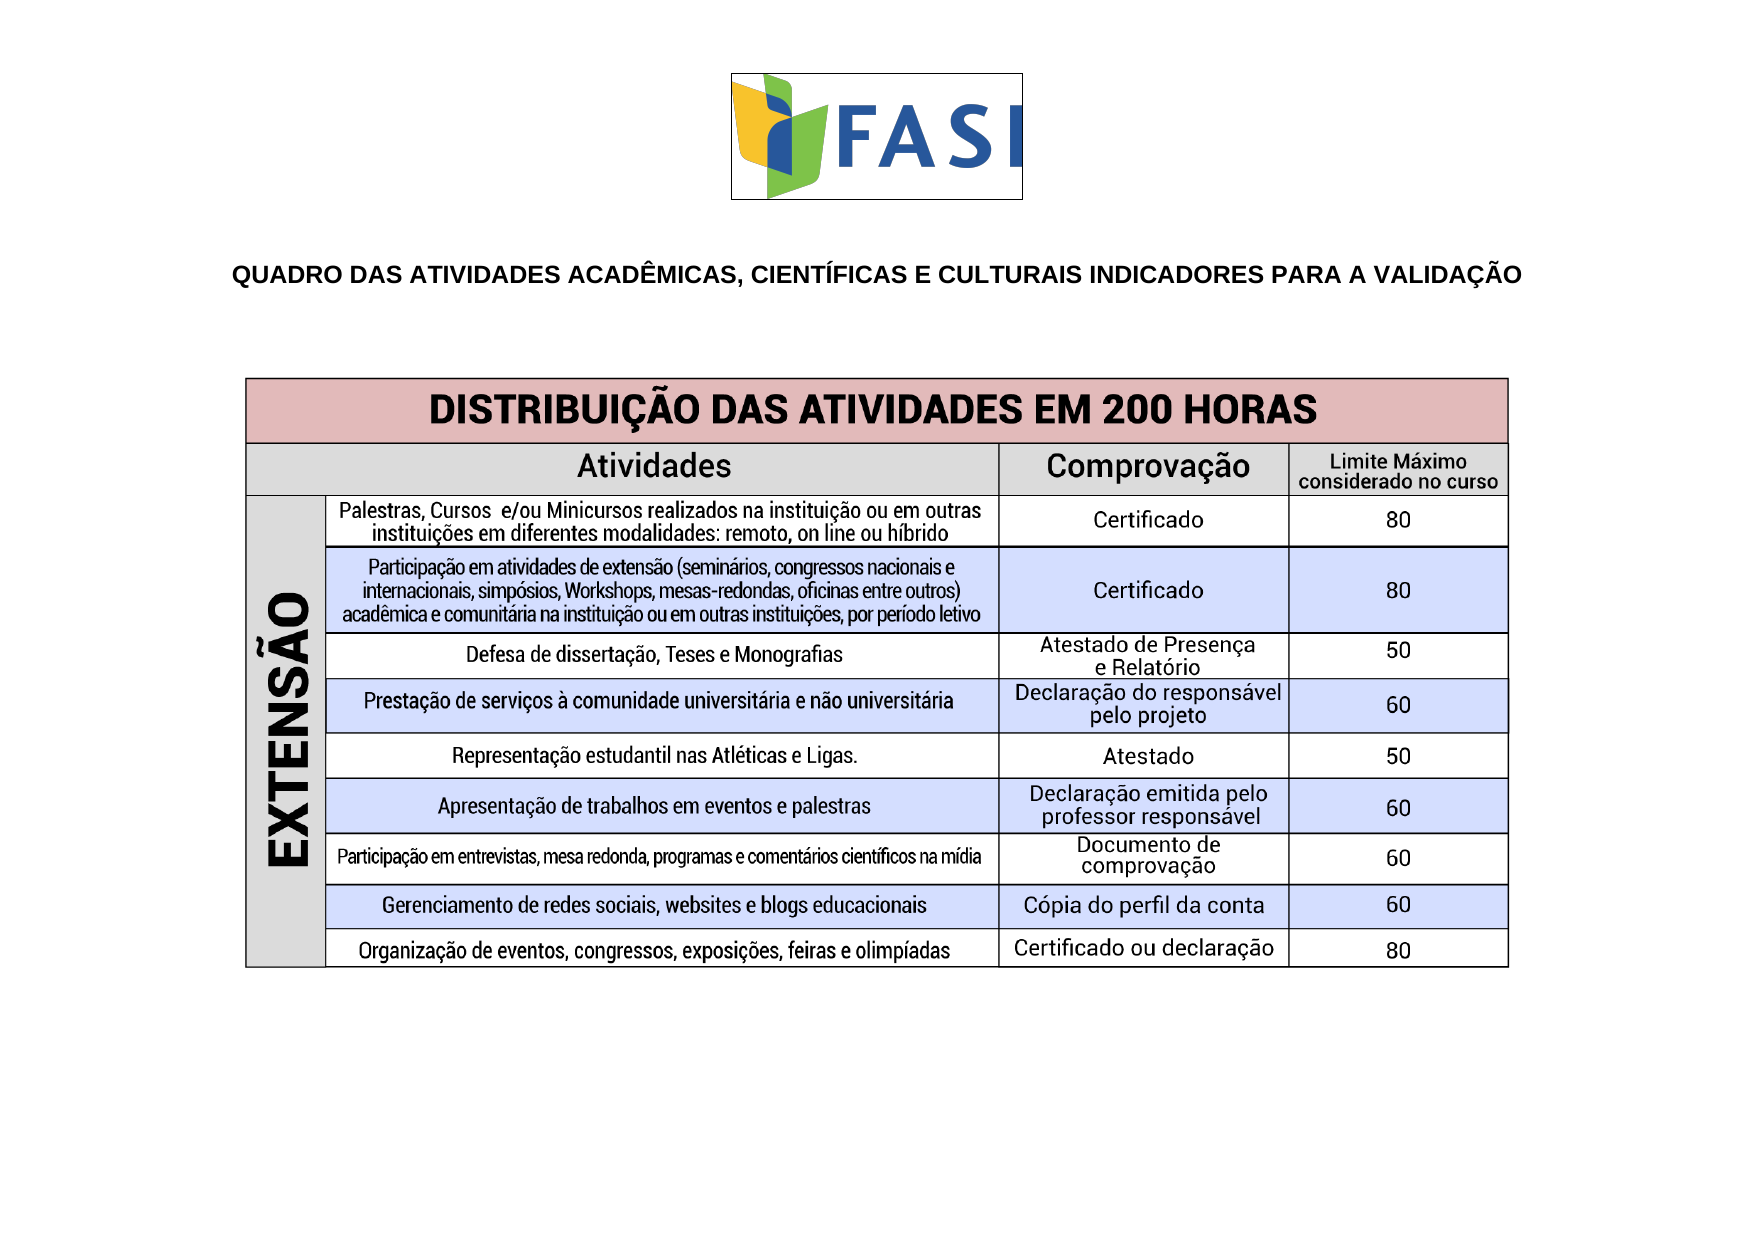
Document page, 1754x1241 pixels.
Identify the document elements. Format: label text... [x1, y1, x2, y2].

picture [732, 74, 1022, 199]
picture [195, 288, 1559, 1057]
text QUADRO DAS ATIVIDADES ACADÊMICAS, CIENTÍFICAS E CULTURAIS INDICADORES PARA A VALIDAÇÃO [148, 260, 1606, 289]
